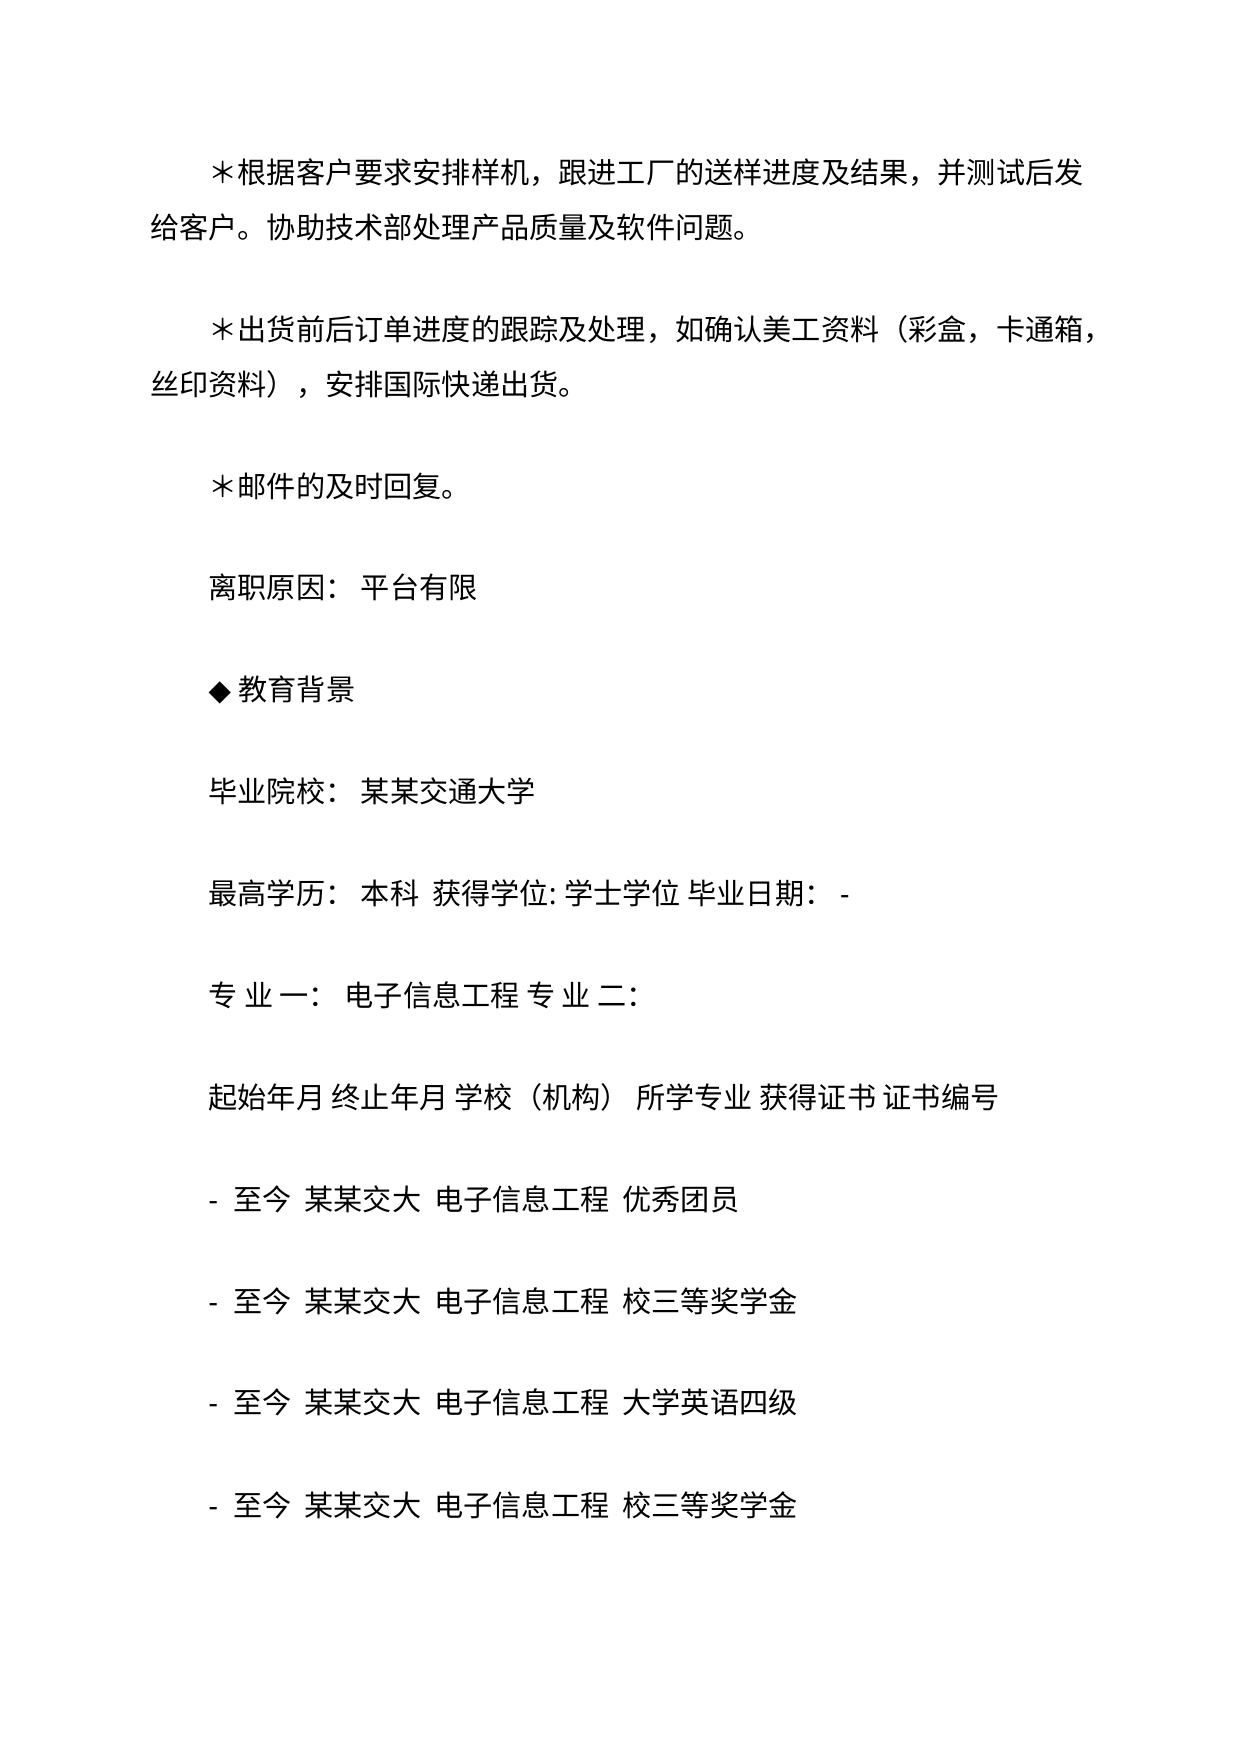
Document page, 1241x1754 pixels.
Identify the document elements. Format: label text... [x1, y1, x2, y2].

text 毕业院校： 某某交通大学 [150, 769, 1090, 811]
text ＊根据客户要求安排样机，跟进工厂的送样进度及结果，并测试后发给客户。协助技术部处理产品质量及软件问题。 [150, 150, 1090, 247]
text ＊邮件的及时回复。 [150, 463, 1090, 506]
text - 至今 某某交大 电子信息工程 优秀团员 [150, 1176, 1090, 1218]
text ◆ 教育背景 [150, 667, 1090, 709]
text 起始年月 终止年月 学校（机构） 所学专业 获得证书 证书编号 [150, 1074, 1090, 1117]
text ＊出货前后订单进度的跟踪及处理，如确认美工资料（彩盒，卡通箱，丝印资料），安排国际快递出货。 [150, 307, 1090, 404]
text 最高学历： 本科 获得学位: 学士学位 毕业日期： - [150, 871, 1090, 913]
text - 至今 某某交大 电子信息工程 校三等奖学金 [150, 1278, 1090, 1321]
text 专 业 一： 电子信息工程 专 业 二： [150, 973, 1090, 1015]
text 离职原因： 平台有限 [150, 565, 1090, 607]
text - 至今 某某交大 电子信息工程 校三等奖学金 [150, 1482, 1090, 1524]
text - 至今 某某交大 电子信息工程 大学英语四级 [150, 1380, 1090, 1422]
